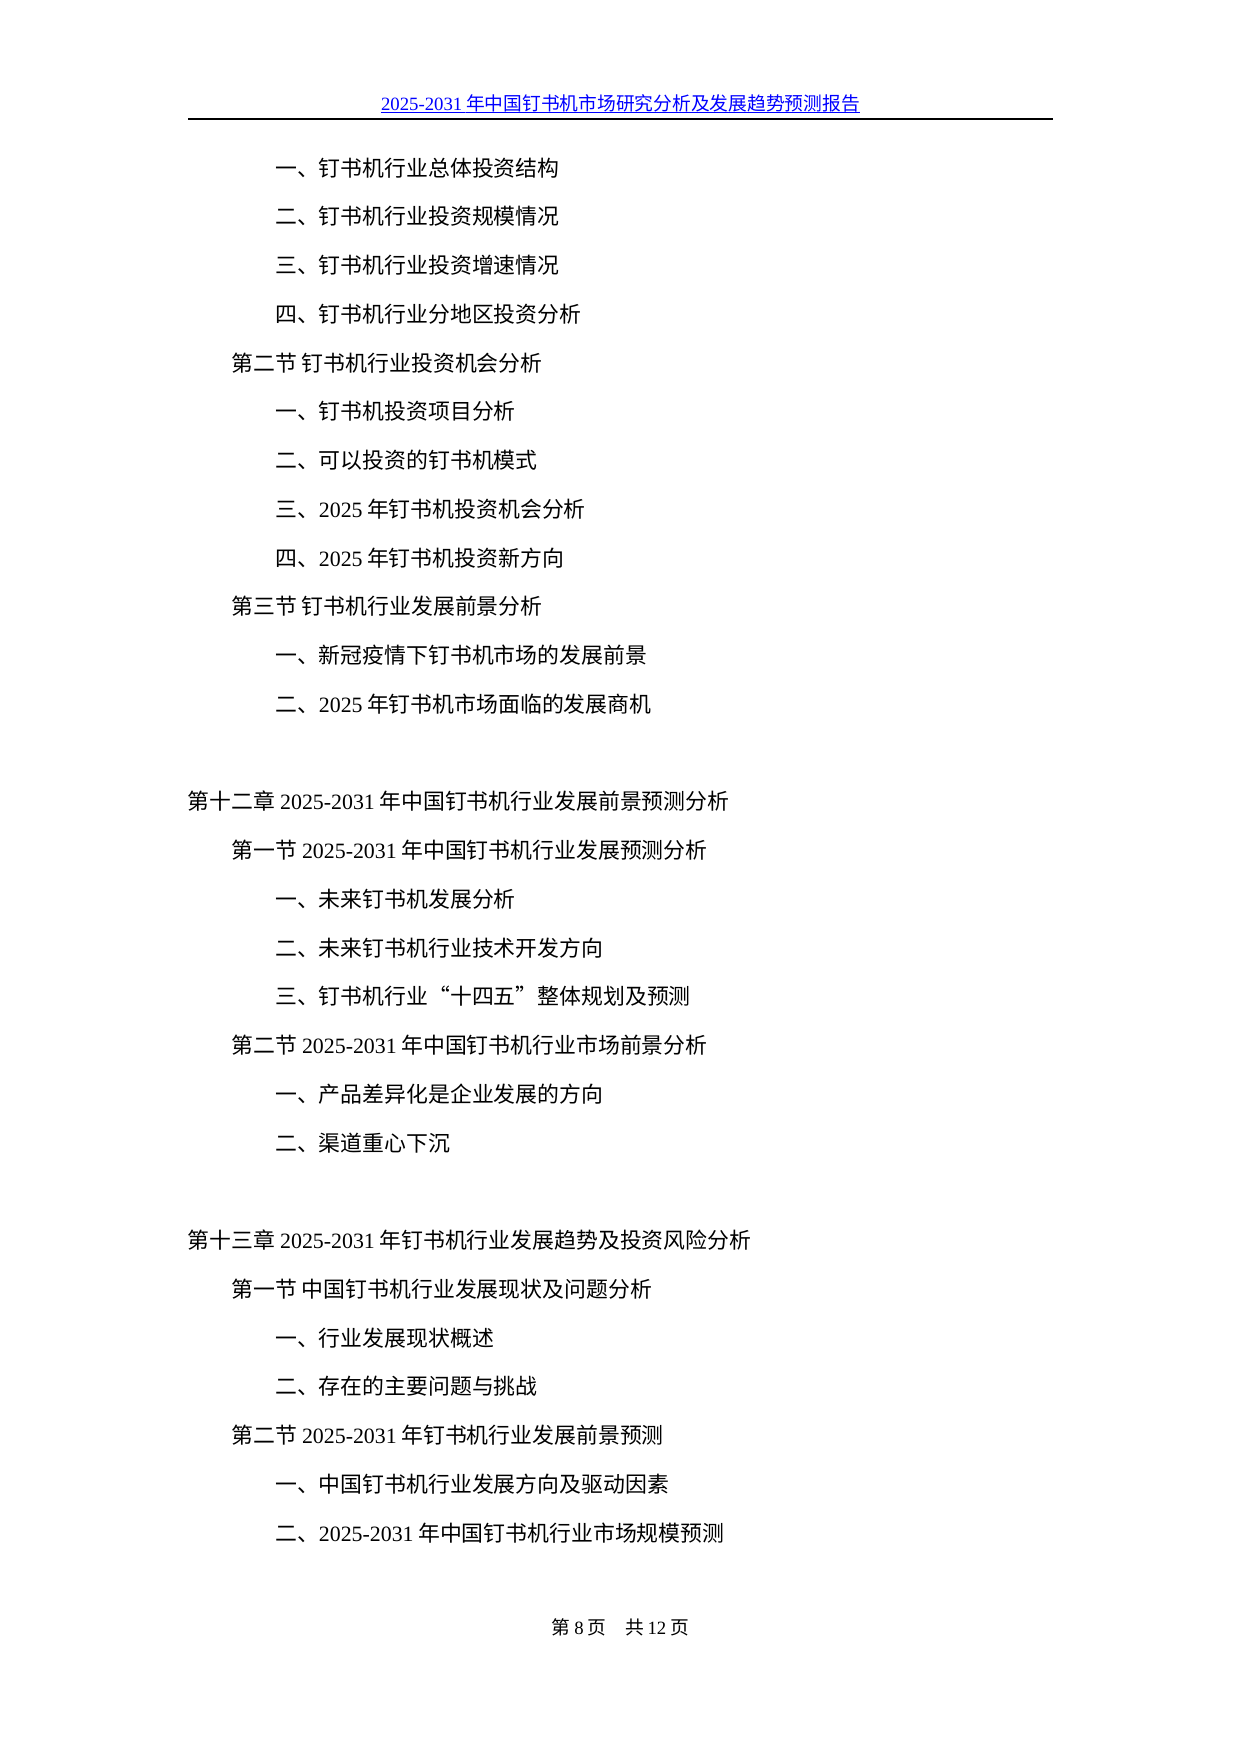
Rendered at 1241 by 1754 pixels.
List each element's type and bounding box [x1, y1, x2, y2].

text [187, 150, 1053, 1548]
